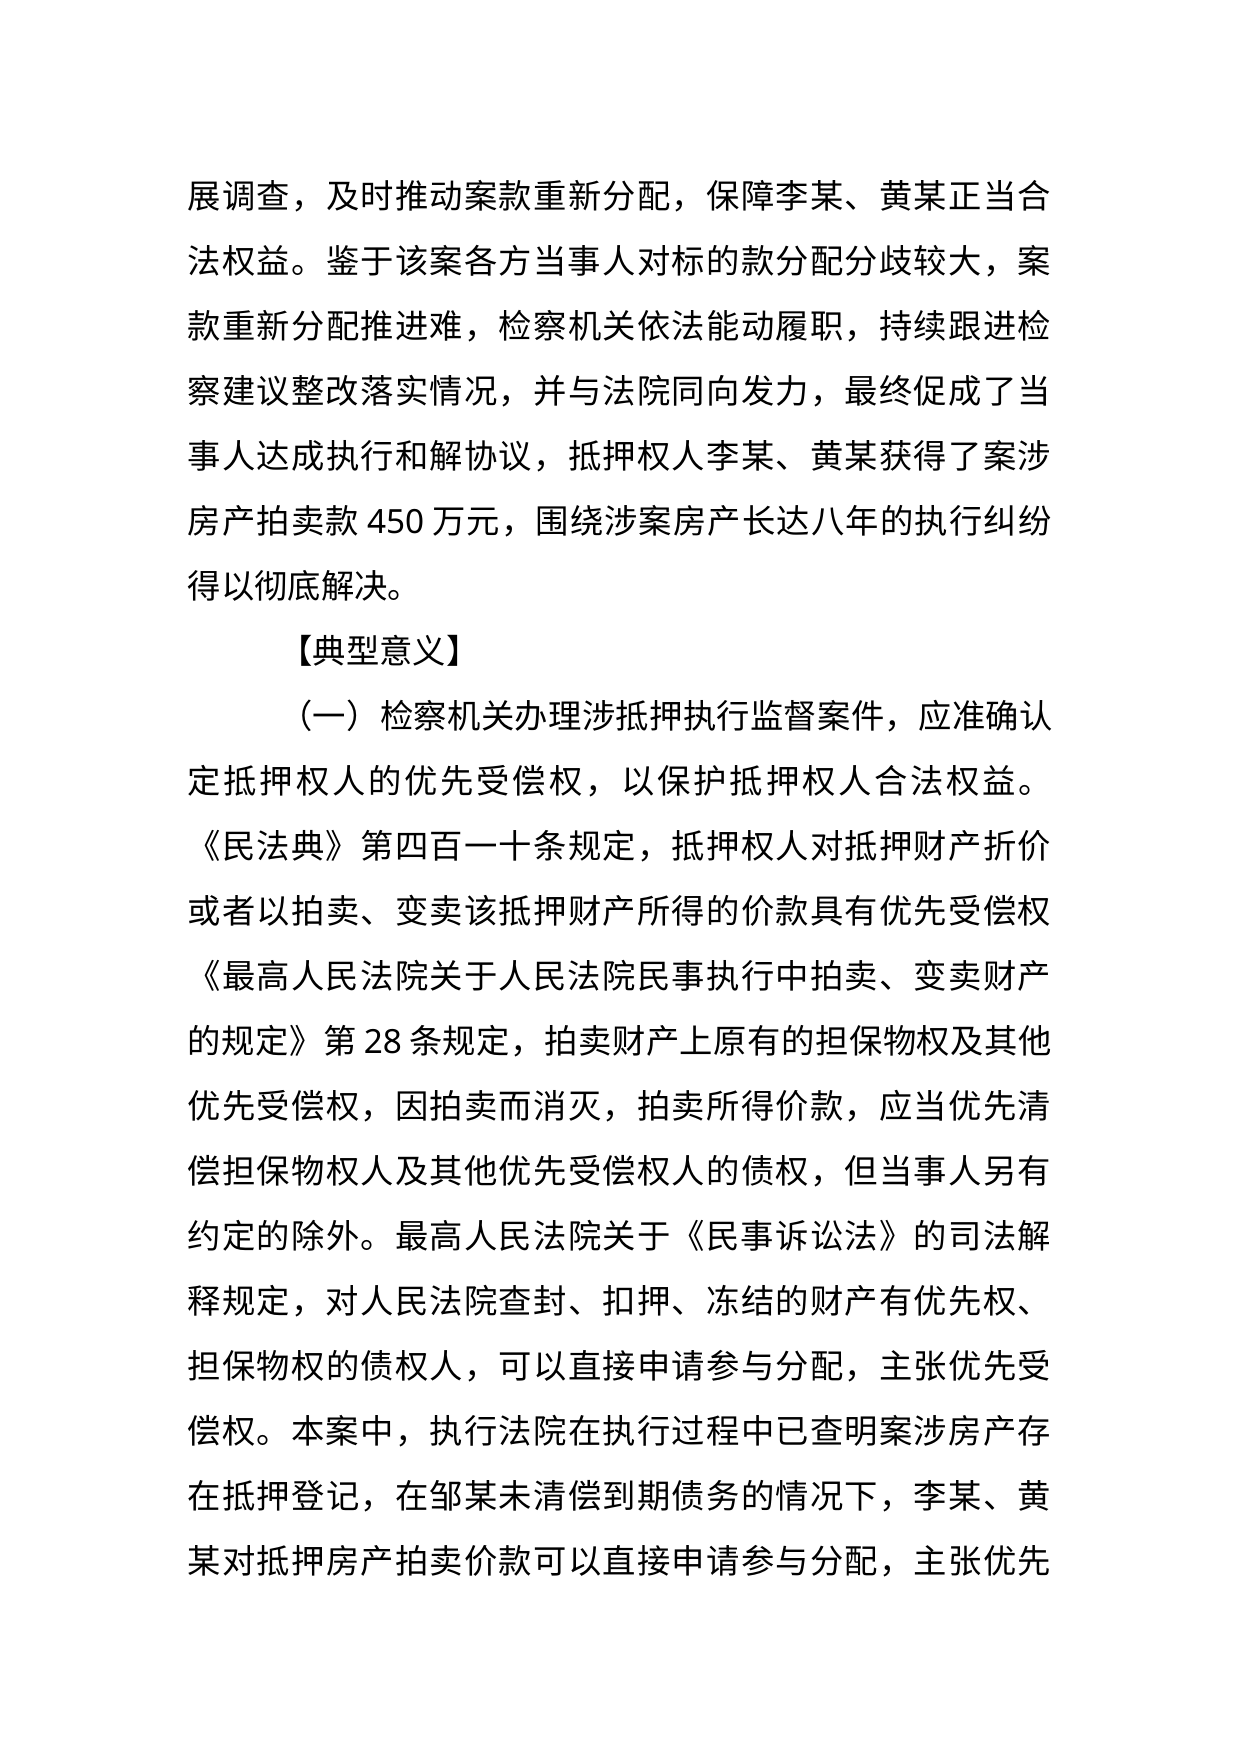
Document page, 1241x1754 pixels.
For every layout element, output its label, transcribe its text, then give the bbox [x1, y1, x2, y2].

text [187, 682, 1053, 1592]
text 【典型意义】 [187, 617, 1053, 682]
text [187, 162, 1053, 617]
